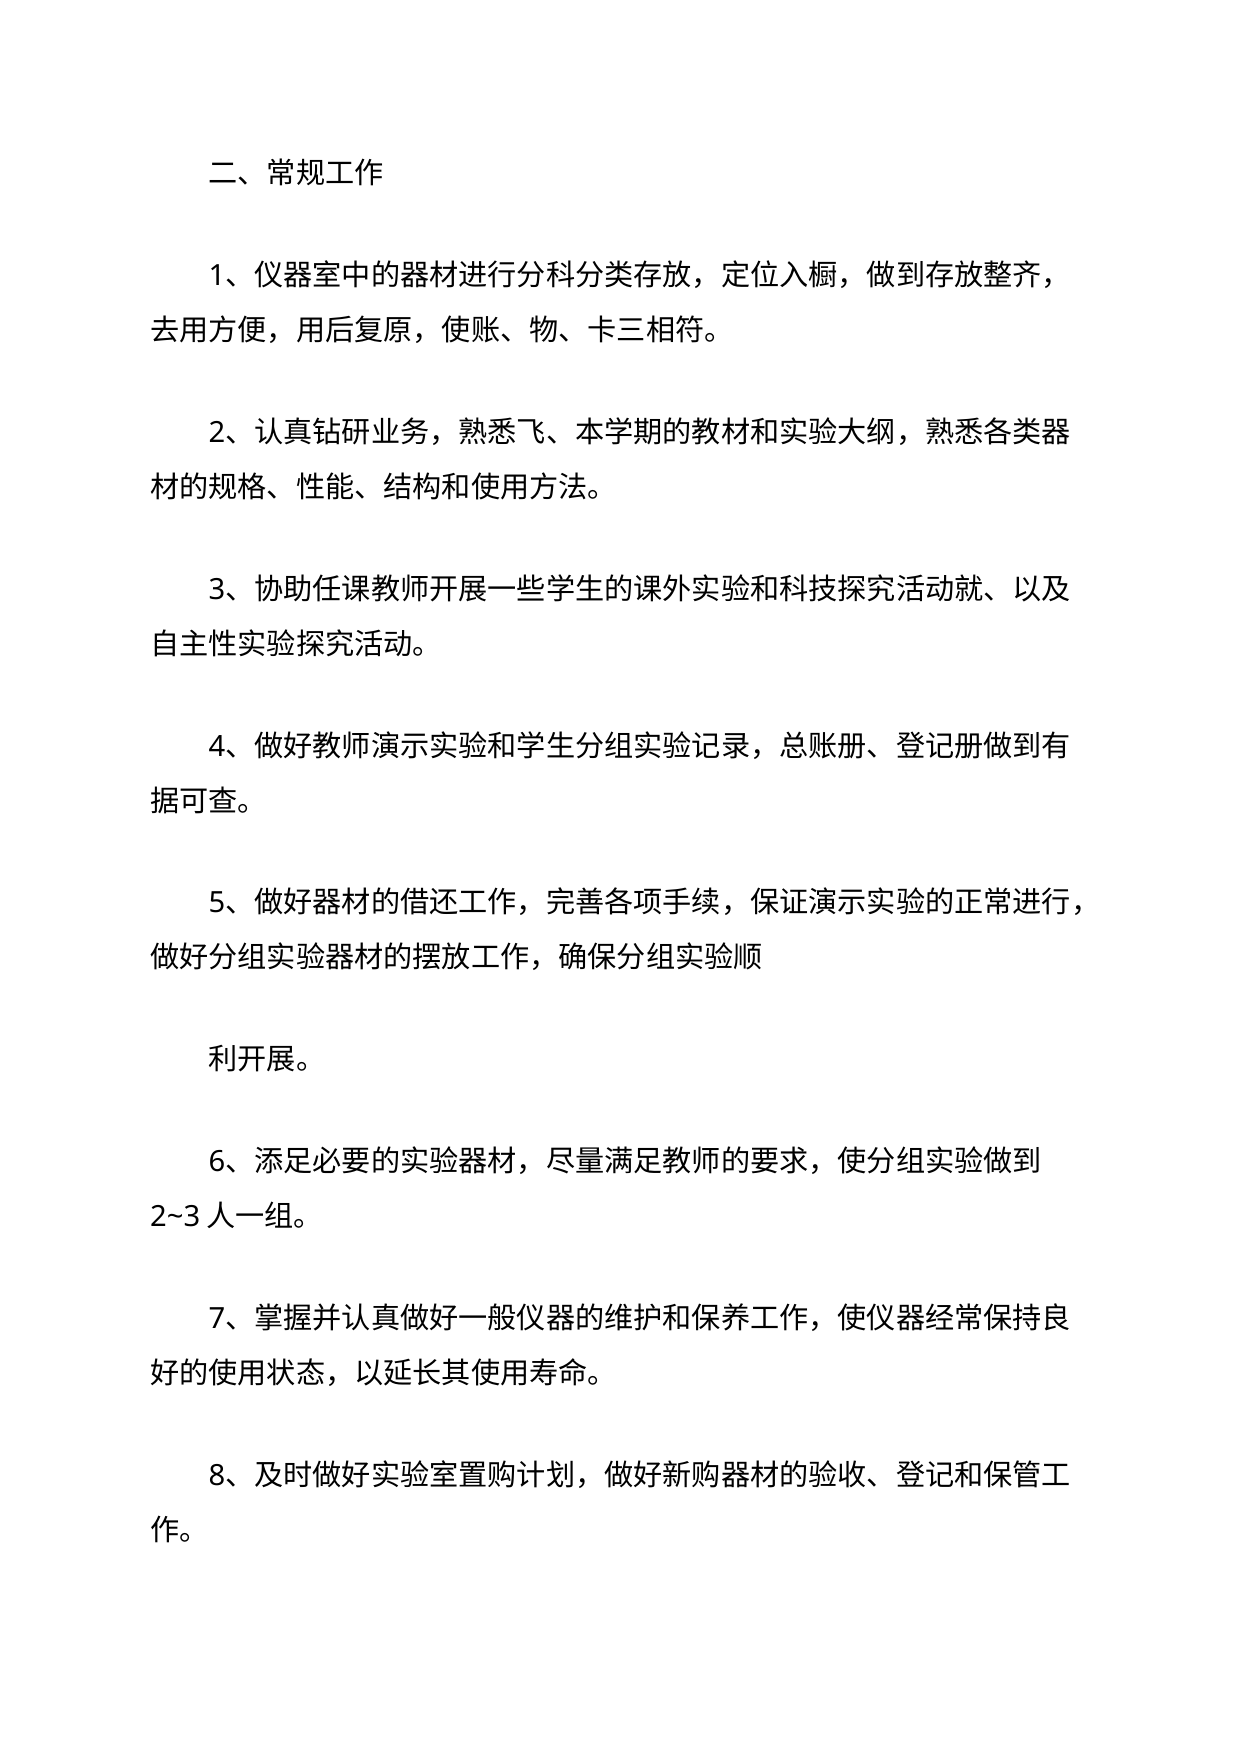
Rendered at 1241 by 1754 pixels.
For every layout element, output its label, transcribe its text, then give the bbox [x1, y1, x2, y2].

text 4、做好教师演示实验和学生分组实验记录，总账册、登记册做到有据可查。 [150, 722, 1090, 819]
text 5、做好器材的借还工作，完善各项手续，保证演示实验的正常进行，做好分组实验器材的摆放工作，确保分组实验顺 [150, 879, 1090, 976]
text 3、协助任课教师开展一些学生的课外实验和科技探究活动就、以及自主性实验探究活动。 [150, 565, 1090, 663]
text 二、常规工作 [150, 150, 1090, 192]
text 2、认真钻研业务，熟悉飞、本学期的教材和实验大纲，熟悉各类器材的规格、性能、结构和使用方法。 [150, 408, 1090, 506]
text 8、及时做好实验室置购计划，做好新购器材的验收、登记和保管工作。 [150, 1451, 1090, 1548]
text 1、仪器室中的器材进行分科分类存放，定位入橱，做到存放整齐，去用方便，用后复原，使账、物、卡三相符。 [150, 252, 1090, 349]
text 6、添足必要的实验器材，尽量满足教师的要求，使分组实验做到2~3人一组。 [150, 1137, 1090, 1235]
text 7、掌握并认真做好一般仪器的维护和保养工作，使仪器经常保持良好的使用状态，以延长其使用寿命。 [150, 1294, 1090, 1392]
text 利开展。 [150, 1036, 1090, 1078]
